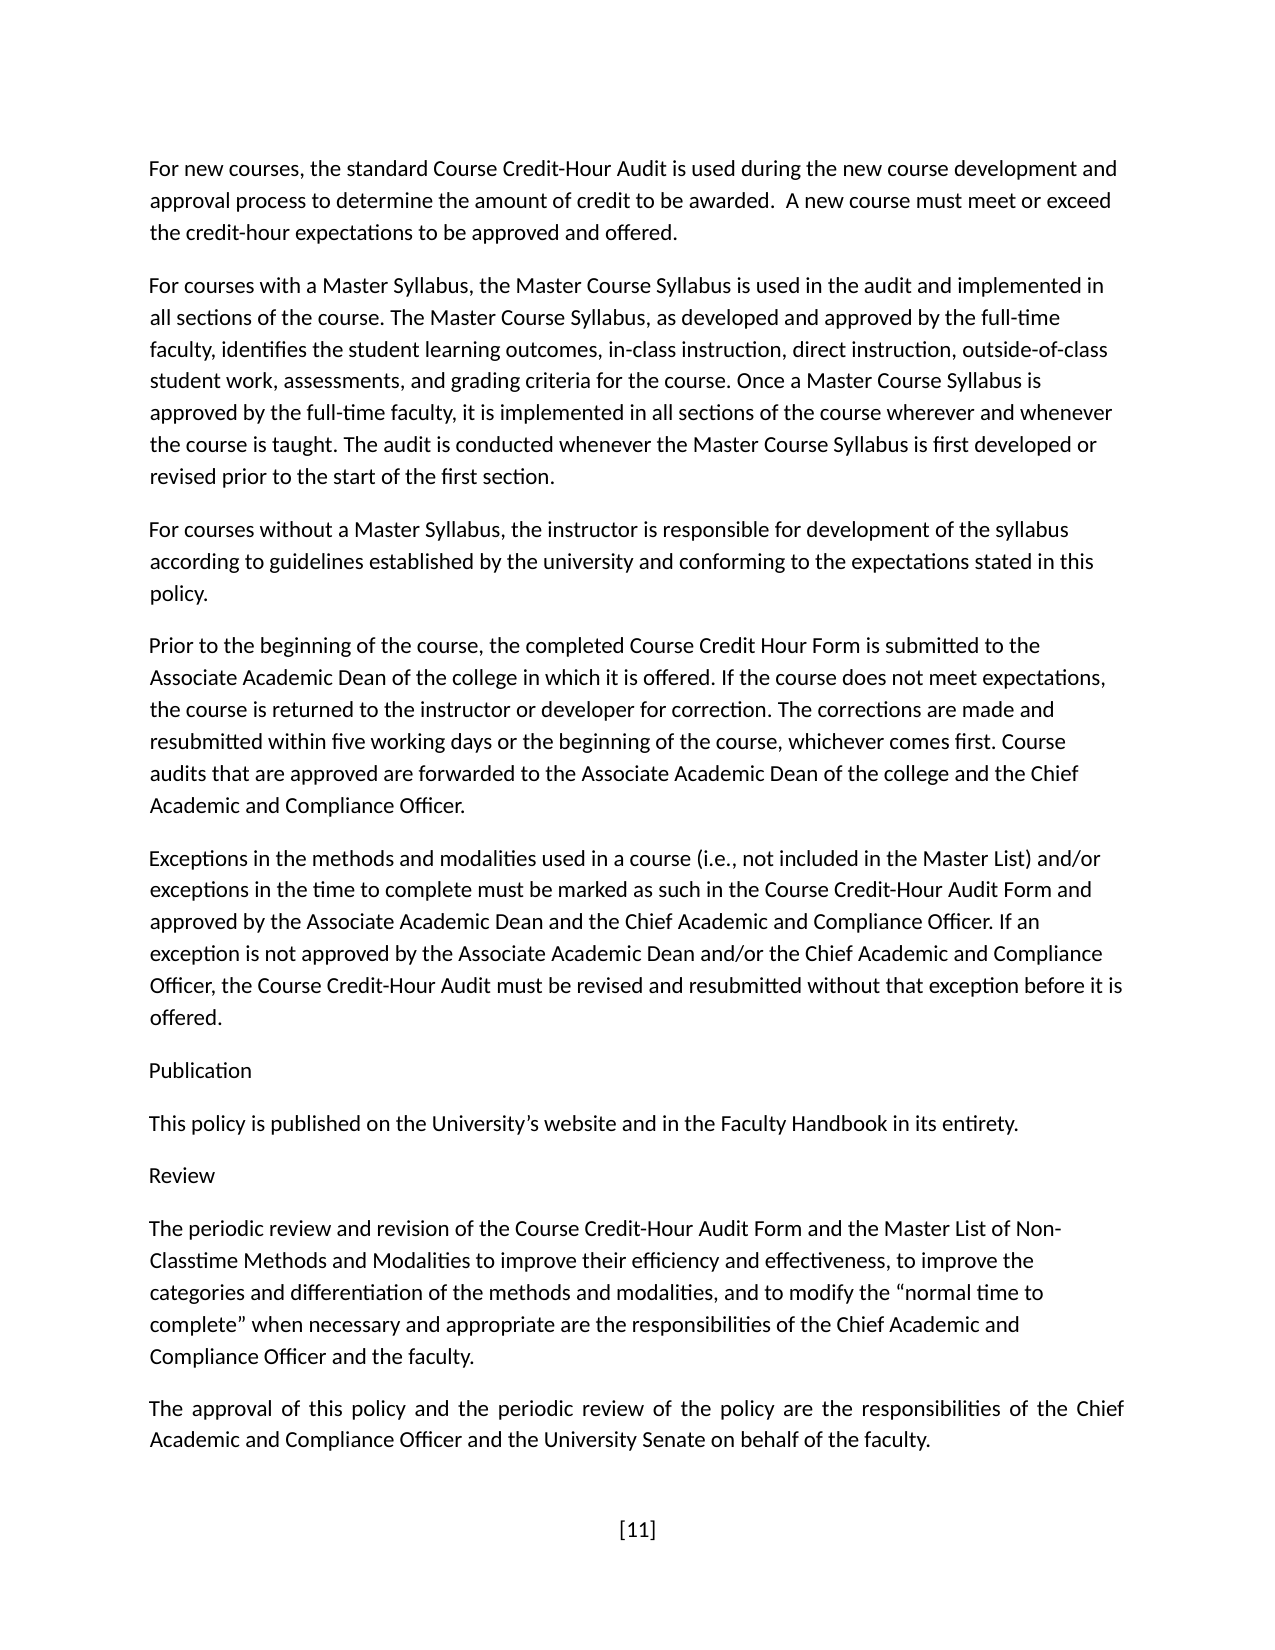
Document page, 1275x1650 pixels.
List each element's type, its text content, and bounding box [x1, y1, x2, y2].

text Exceptions in the methods and modalities used in a course (i.e., not included in the Master List) and/or exceptions in the time to complete must be marked as such in the Course Credit-Hour Audit Form and approved by the Associate Academic Dean and the Chief Academic and Compliance Officer. If an exception is not approved by the Associate Academic Dean and/or the Chief Academic and Compliance Officer, the Course Credit-Hour Audit must be revised and resubmitted without that exception before it is offered. [148, 844, 1125, 1031]
text Review [148, 1161, 1126, 1189]
text The periodic review and revision of the Course Credit-Hour Audit Form and the Master List of Non- Classtime Methods and Modalities to improve their efficiency and effectiveness, to improve the categories and differentiation of the methods and modalities, and to modify the “normal time to complete” when necessary and appropriate are the responsibilities of the Chief Academic and Compliance Officer and the faculty. [148, 1214, 1125, 1370]
text For new courses, the standard Course Credit-Hour Audit is used during the new course development and approval process to determine the amount of credit to be awarded. A new course must meet or exceed the credit-hour expectations to be approved and offered. [148, 154, 1125, 246]
text The approval of this policy and the periodic review of the policy are the responsibilities of the Chief Academic and Compliance Officer and the University Senate on behalf of the faculty. [148, 1394, 1126, 1454]
text Prior to the beginning of the course, the completed Course Credit Hour Form is submitted to the Associate Academic Dean of the college in which it is offered. If the course does not meet expectations, the course is returned to the instructor or developer for correction. The corrections are made and resubmitted within five working days or the beginning of the course, whichever comes first. Course audits that are approved are forwarded to the Associate Academic Dean of the college and the Chief Academic and Compliance Officer. [148, 632, 1125, 819]
text Publication [148, 1056, 1126, 1084]
text For courses without a Master Syllabus, the instructor is responsible for development of the syllabus according to guidelines established by the university and conforming to the expectations stated in this policy. [148, 515, 1125, 607]
text For courses with a Master Syllabus, the Master Course Syllabus is used in the audit and implemented in all sections of the course. The Master Course Syllabus, as developed and approved by the full-time faculty, identifies the student learning outcomes, in-class instruction, direct instruction, outside-of-class student work, assessments, and grading criteria for the course. Once a Master Course Syllabus is approved by the full-time faculty, it is implemented in all sections of the course wherever and whenever the course is taught. The audit is conducted whenever the Master Course Syllabus is first developed or revised prior to the start of the first section. [148, 271, 1125, 490]
text This policy is published on the University’s website and in the Faculty Handbook in its entirety. [148, 1109, 1126, 1137]
